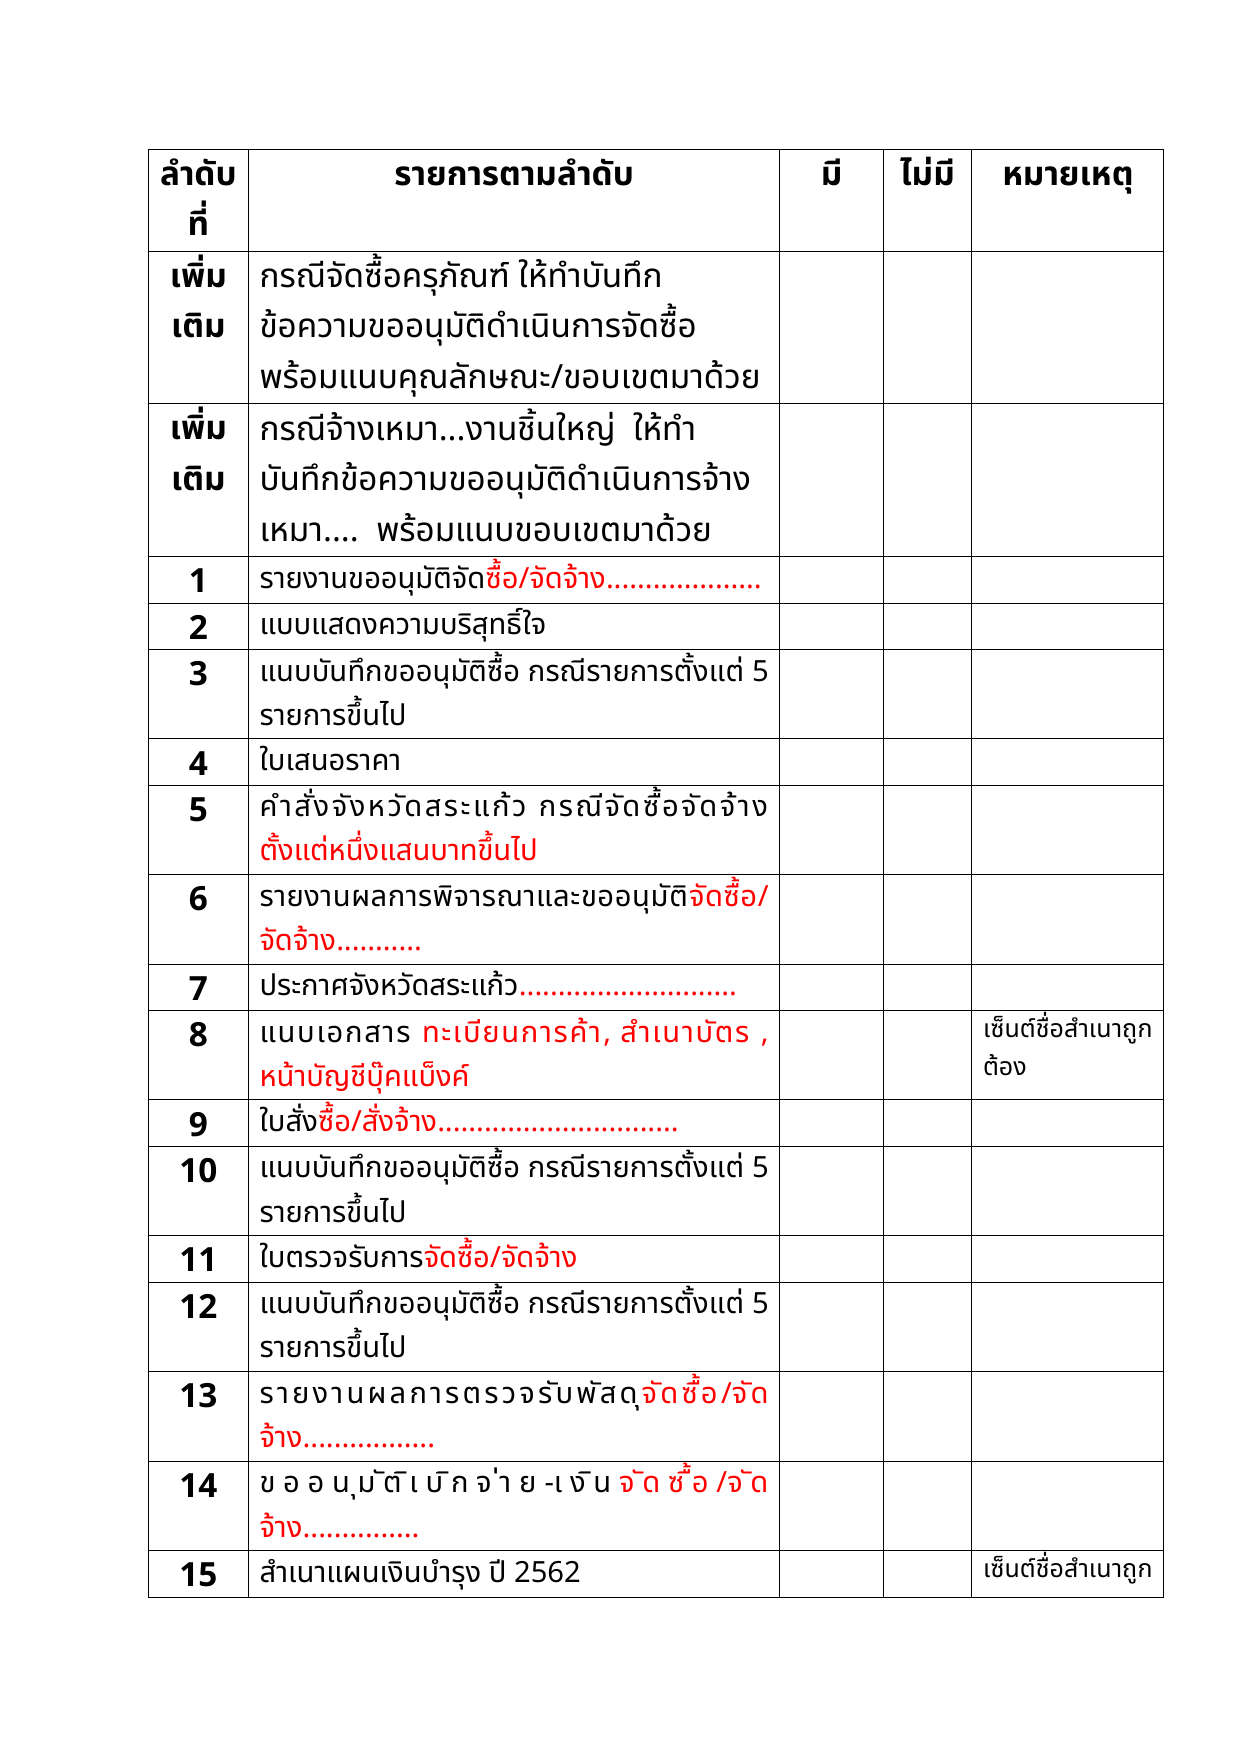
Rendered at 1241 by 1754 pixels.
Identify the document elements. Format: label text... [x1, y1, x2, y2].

table_cell [972, 252, 1163, 403]
table_cell [972, 965, 1163, 1010]
table_cell [884, 965, 971, 1010]
table_cell 1 [149, 557, 248, 602]
table_cell 2 [149, 604, 248, 649]
table_cell [780, 739, 883, 785]
table_cell แบบแสดงความบริสุทธิ์ใจ [249, 604, 779, 649]
table_header ลำดับที่ [149, 150, 248, 251]
table_cell 6 [149, 875, 248, 963]
table_cell ประกาศจังหวัดสระแก้ว............................ [249, 965, 779, 1010]
table_cell [972, 1236, 1163, 1282]
table_cell เพิ่มเติม [149, 252, 248, 403]
table_cell [884, 786, 971, 874]
table_cell [972, 1100, 1163, 1146]
table_cell [972, 557, 1163, 602]
table_cell รายงานผลการตรวจรับพัสดุจัดซื้อ/จัดจ้าง................. [249, 1372, 779, 1461]
table_cell [884, 252, 971, 403]
table_header รายการตามลำดับ [249, 150, 779, 251]
table_cell 3 [149, 650, 248, 738]
table_cell [780, 1283, 883, 1371]
table_cell [780, 557, 883, 602]
table_cell 10 [149, 1147, 248, 1235]
table_cell [972, 650, 1163, 738]
table_cell กรณีจัดซื้อครุภัณฑ์ ให้ทำบันทึกข้อความขออนุมัติดำเนินการจัดซื้อ พร้อมแนบคุณลักษณะ/ขอบเขตมาด้วย [249, 252, 779, 403]
table_cell ใบตรวจรับการจัดซื้อ/จัดจ้าง [249, 1236, 779, 1282]
table_cell [780, 1372, 883, 1461]
table_cell [780, 965, 883, 1010]
table_cell [972, 1147, 1163, 1235]
table_cell [780, 1147, 883, 1235]
table_header ไม่มี [884, 150, 971, 251]
table_cell [884, 650, 971, 738]
table_cell [884, 875, 971, 963]
table_cell 9 [149, 1100, 248, 1146]
table_cell ใบเสนอราคา [249, 739, 779, 785]
table_cell เพิ่มเติม [149, 404, 248, 556]
table_cell 11 [149, 1236, 248, 1282]
table_cell [972, 404, 1163, 556]
table_cell [780, 650, 883, 738]
table_cell [780, 604, 883, 649]
table_cell [780, 1011, 883, 1099]
table_cell [972, 1462, 1163, 1550]
table_cell [884, 604, 971, 649]
table_cell แนบบันทึกขออนุมัติซื้อ กรณีรายการตั้งแต่ 5 รายการขึ้นไป [249, 1147, 779, 1235]
table_cell [780, 1236, 883, 1282]
table_cell 14 [149, 1462, 248, 1550]
table_cell รายงานผลการพิจารณาและขออนุมัติจัดซื้อ/จัดจ้าง........... [249, 875, 779, 963]
table_cell [780, 252, 883, 403]
table_cell [972, 604, 1163, 649]
table_cell [780, 786, 883, 874]
table_cell 4 [149, 739, 248, 785]
table_cell [780, 1100, 883, 1146]
table_cell [972, 786, 1163, 874]
table_cell [972, 875, 1163, 963]
table_header มี [780, 150, 883, 251]
table_cell 8 [149, 1011, 248, 1099]
table_cell 12 [149, 1283, 248, 1371]
table_cell [972, 1283, 1163, 1371]
table_cell [884, 1372, 971, 1461]
table_cell ใบสั่งซื้อ/สั่งจ้าง............................... [249, 1100, 779, 1146]
table_cell [780, 1462, 883, 1550]
table_cell [780, 404, 883, 556]
table_cell [780, 875, 883, 963]
table_cell [884, 1147, 971, 1235]
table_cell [972, 1551, 1163, 1597]
table_cell [884, 1551, 971, 1597]
table_cell 7 [149, 965, 248, 1010]
table_cell [972, 1372, 1163, 1461]
table_cell [884, 1462, 971, 1550]
table_cell [884, 1283, 971, 1371]
table_cell คำสั่งจังหวัดสระแก้ว กรณีจัดซื้อจัดจ้างตั้งแต่หนึ่งแสนบาทขึ้นไป [249, 786, 779, 874]
table_cell [884, 739, 971, 785]
table_cell กรณีจ้างเหมา...งานชิ้นใหญ่ ให้ทำบันทึกข้อความขออนุมัติดำเนินการจ้างเหมา.... พร้อมแนบขอบเขตมาด้วย [249, 404, 779, 556]
table_cell [972, 739, 1163, 785]
table_header หมายเหตุ [972, 150, 1163, 251]
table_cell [249, 1551, 779, 1597]
table_cell ขออนุมัติเบิกจ่าย-เงินจัดซื้อ/จัดจ้าง............... [249, 1462, 779, 1550]
table_cell [884, 557, 971, 602]
table_cell เซ็นต์ชื่อสำเนาถูกต้อง [972, 1011, 1163, 1099]
table_cell แนบเอกสาร ทะเบียนการค้า, สำเนาบัตร , หน้าบัญชีบุ๊คแบ็งค์ [249, 1011, 779, 1099]
table_cell 5 [149, 786, 248, 874]
table_cell [884, 1100, 971, 1146]
table_cell [884, 1011, 971, 1099]
table_cell 13 [149, 1372, 248, 1461]
table_cell [884, 404, 971, 556]
table_cell แนบบันทึกขออนุมัติซื้อ กรณีรายการตั้งแต่ 5 รายการขึ้นไป [249, 1283, 779, 1371]
table_cell รายงานขออนุมัติจัดซื้อ/จัดจ้าง.................... [249, 557, 779, 602]
table_cell [884, 1236, 971, 1282]
table_cell แนบบันทึกขออนุมัติซื้อ กรณีรายการตั้งแต่ 5 รายการขึ้นไป [249, 650, 779, 738]
table_cell [780, 1551, 883, 1597]
table_cell 15 [149, 1551, 248, 1597]
